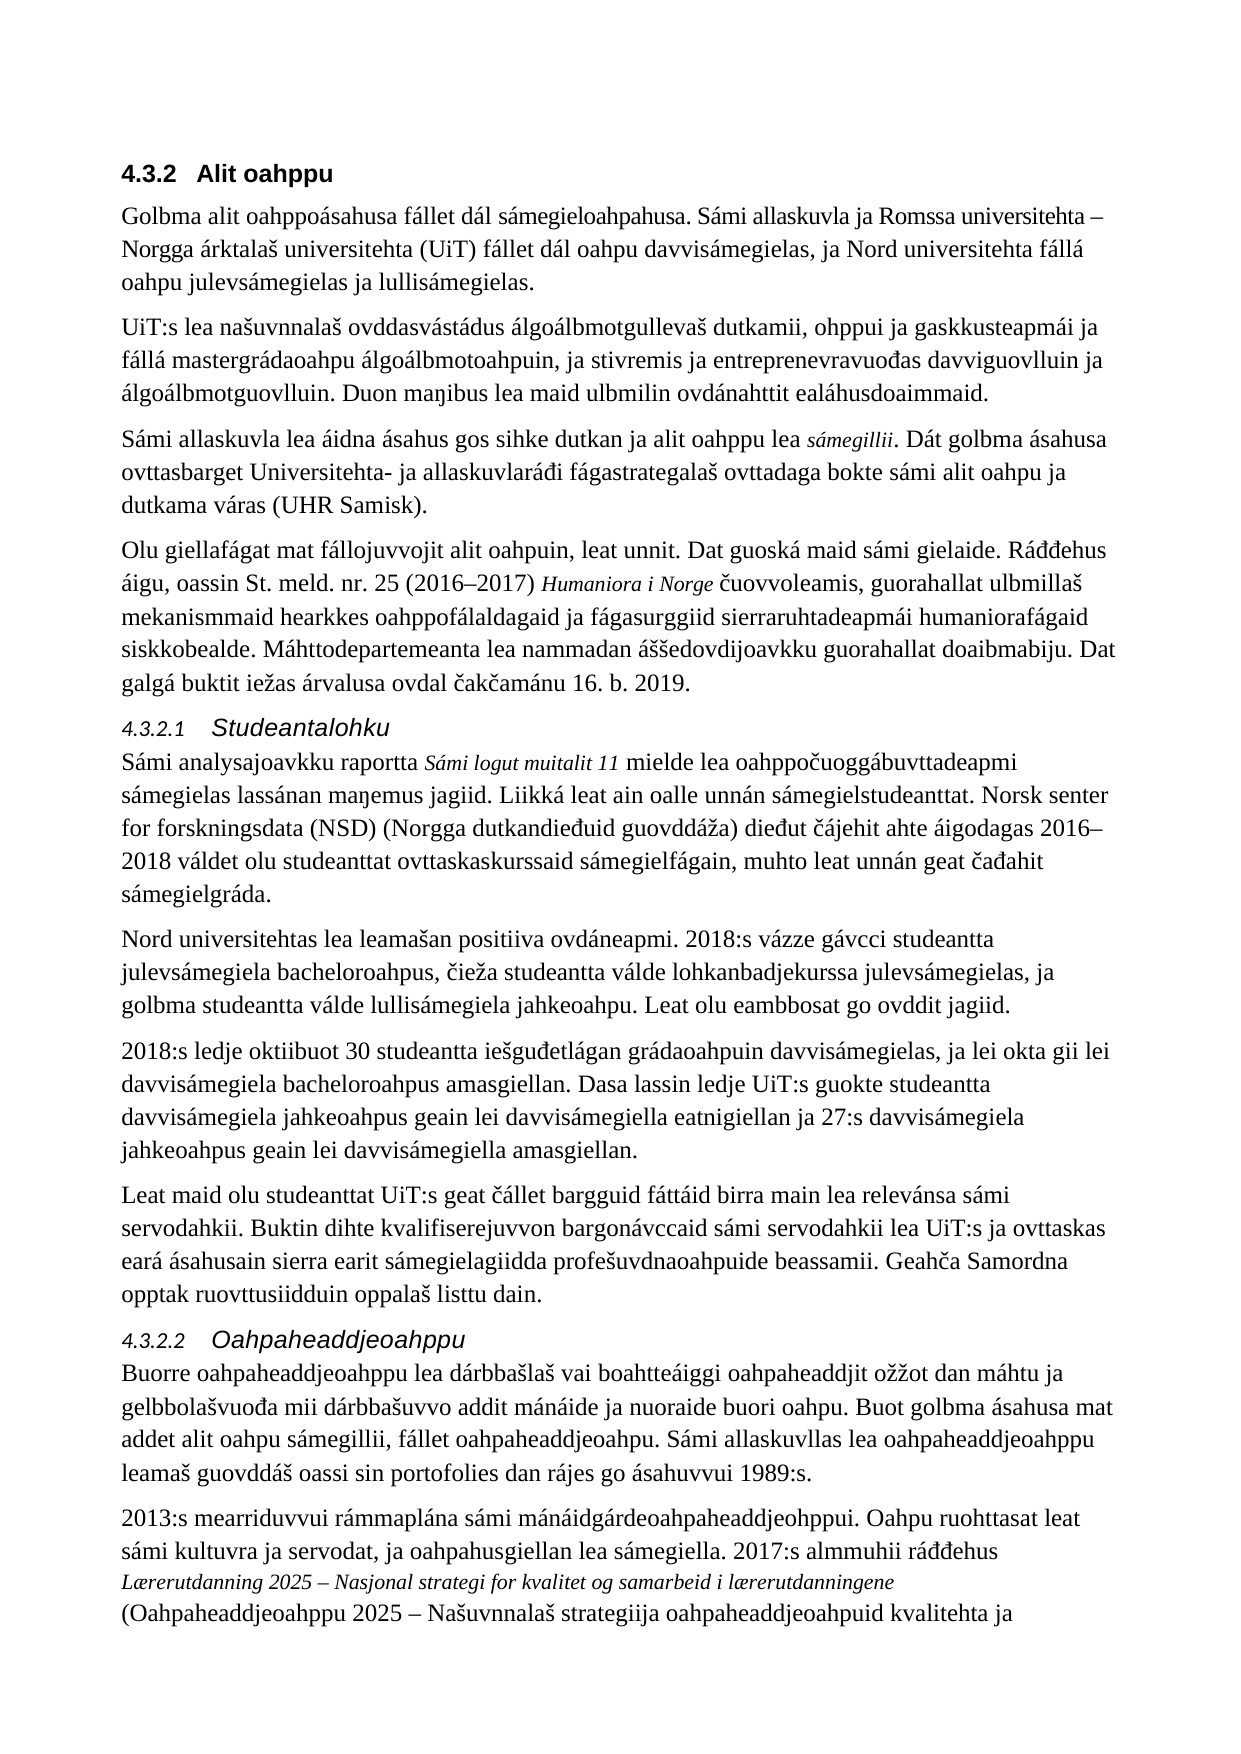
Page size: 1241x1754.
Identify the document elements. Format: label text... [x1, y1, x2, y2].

text Nord universitehtas lea leamašan positiiva ovdáneapmi. 2018:s vázze gávcci studeantta julevsámegiela bacheloroahpus, čieža studeantta válde lohkanbadjekurssa julevsámegielas, ja golbma studeantta válde lullisámegiela jahkeoahpu. Leat olu eambbosat go ovddit jagiid. [121, 924, 1119, 1019]
text 2018:s ledje oktiibuot 30 studeantta iešguđetlágan grádaoahpuin davvisámegielas, ja lei okta gii lei davvisámegiela bacheloroahpus amasgiellan. Dasa lassin ledje UiT:s guokte studeantta davvisámegiela jahkeoahpus geain lei davvisámegiella eatnigiellan ja 27:s davvisámegiela jahkeoahpus geain lei davvisámegiella amasgiellan. [121, 1036, 1119, 1164]
text UiT:s lea našuvnnalaš ovddasvástádus álgoálbmotgullevaš dutkamii, ohppui ja gaskkusteapmái ja fállá mastergrádaoahpu álgoálbmotoahpuin, ja stivremis ja entreprenevravuođas davviguovlluin ja álgoálbmotguovlluin. Duon maŋibus lea maid ulbmilin ovdánahttit ealáhusdoaimmaid. [121, 312, 1119, 407]
text Sámi allaskuvla lea áidna ásahus gos sihke dutkan ja alit oahppu lea sámegillii. Dát golbma ásahusa ovttasbarget Universitehta- ja allaskuvlaráđi fágastrategalaš ovttadaga bokte sámi alit oahpu ja dutkama váras (UHR Samisk). [121, 424, 1119, 519]
text Golbma alit oahppoásahusa fállet dál sámegieloahpahusa. Sámi allaskuvla ja Romssa universitehta – Norgga árktalaš universitehta (UiT) fállet dál oahpu davvisámegielas, ja Nord universitehta fállá oahpu julevsámegielas ja lullisámegielas. [121, 201, 1119, 296]
text Leat maid olu studeanttat UiT:s geat čállet bargguid fáttáid birra main lea relevánsa sámi servodahkii. Buktin dihte kvalifiserejuvvon bargonávccaid sámi servodahkii lea UiT:s ja ovttaskas eará ásahusain sierra earit sámegielagiidda profešuvdnaoahpuide beassamii. Geahča Samordna opptak ruovttusiidduin oppalaš listtu dain. [121, 1180, 1119, 1308]
subtitle Alit oahppu [121, 159, 1119, 188]
text Olu giellafágat mat fállojuvvojit alit oahpuin, leat unnit. Dat guoská maid sámi gielaide. Ráđđehus áigu, oassin St. meld. nr. 25 (2016–2017) Humaniora i Norge čuovvoleamis, guorahallat ulbmillaš mekanismmaid hearkkes oahppofálaldagaid ja fágasurggiid sierraruhtadeapmái humaniorafágaid siskkobealde. Máhttodepartemeanta lea nammadan áššedovdijoavkku guorahallat doaibmabiju. Dat galgá buktit iežas árvalusa ovdal čakčamánu 16. b. 2019. [121, 536, 1119, 696]
subtitle Oahpaheaddjeoahppu [121, 1325, 1119, 1354]
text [121, 1503, 1119, 1627]
subtitle Studeantalohku [121, 713, 1119, 742]
text Buorre oahpaheaddjeoahppu lea dárbbašlaš vai boahtteáiggi oahpaheaddjit ožžot dan máhtu ja gelbbolašvuođa mii dárbbašuvvo addit mánáide ja nuoraide buori oahpu. Buot golbma ásahusa mat addet alit oahpu sámegillii, fállet oahpaheaddjeoahpu. Sámi allaskuvllas lea oahpaheaddjeoahppu leamaš guovddáš oassi sin portofolies dan rájes go ásahuvvui 1989:s. [121, 1358, 1119, 1486]
text Sámi analysajoavkku raportta Sámi logut muitalit 11 mielde lea oahppočuoggábuvttadeapmi sámegielas lassánan maŋemus jagiid. Liikká leat ain oalle unnán sámegielstudeanttat. Norsk senter for forskningsdata (NSD) (Norgga dutkandieđuid guovddáža) dieđut čájehit ahte áigodagas 2016–2018 váldet olu studeanttat ovttaskaskurssaid sámegielfágain, muhto leat unnán geat čađahit sámegielgráda. [121, 747, 1119, 907]
